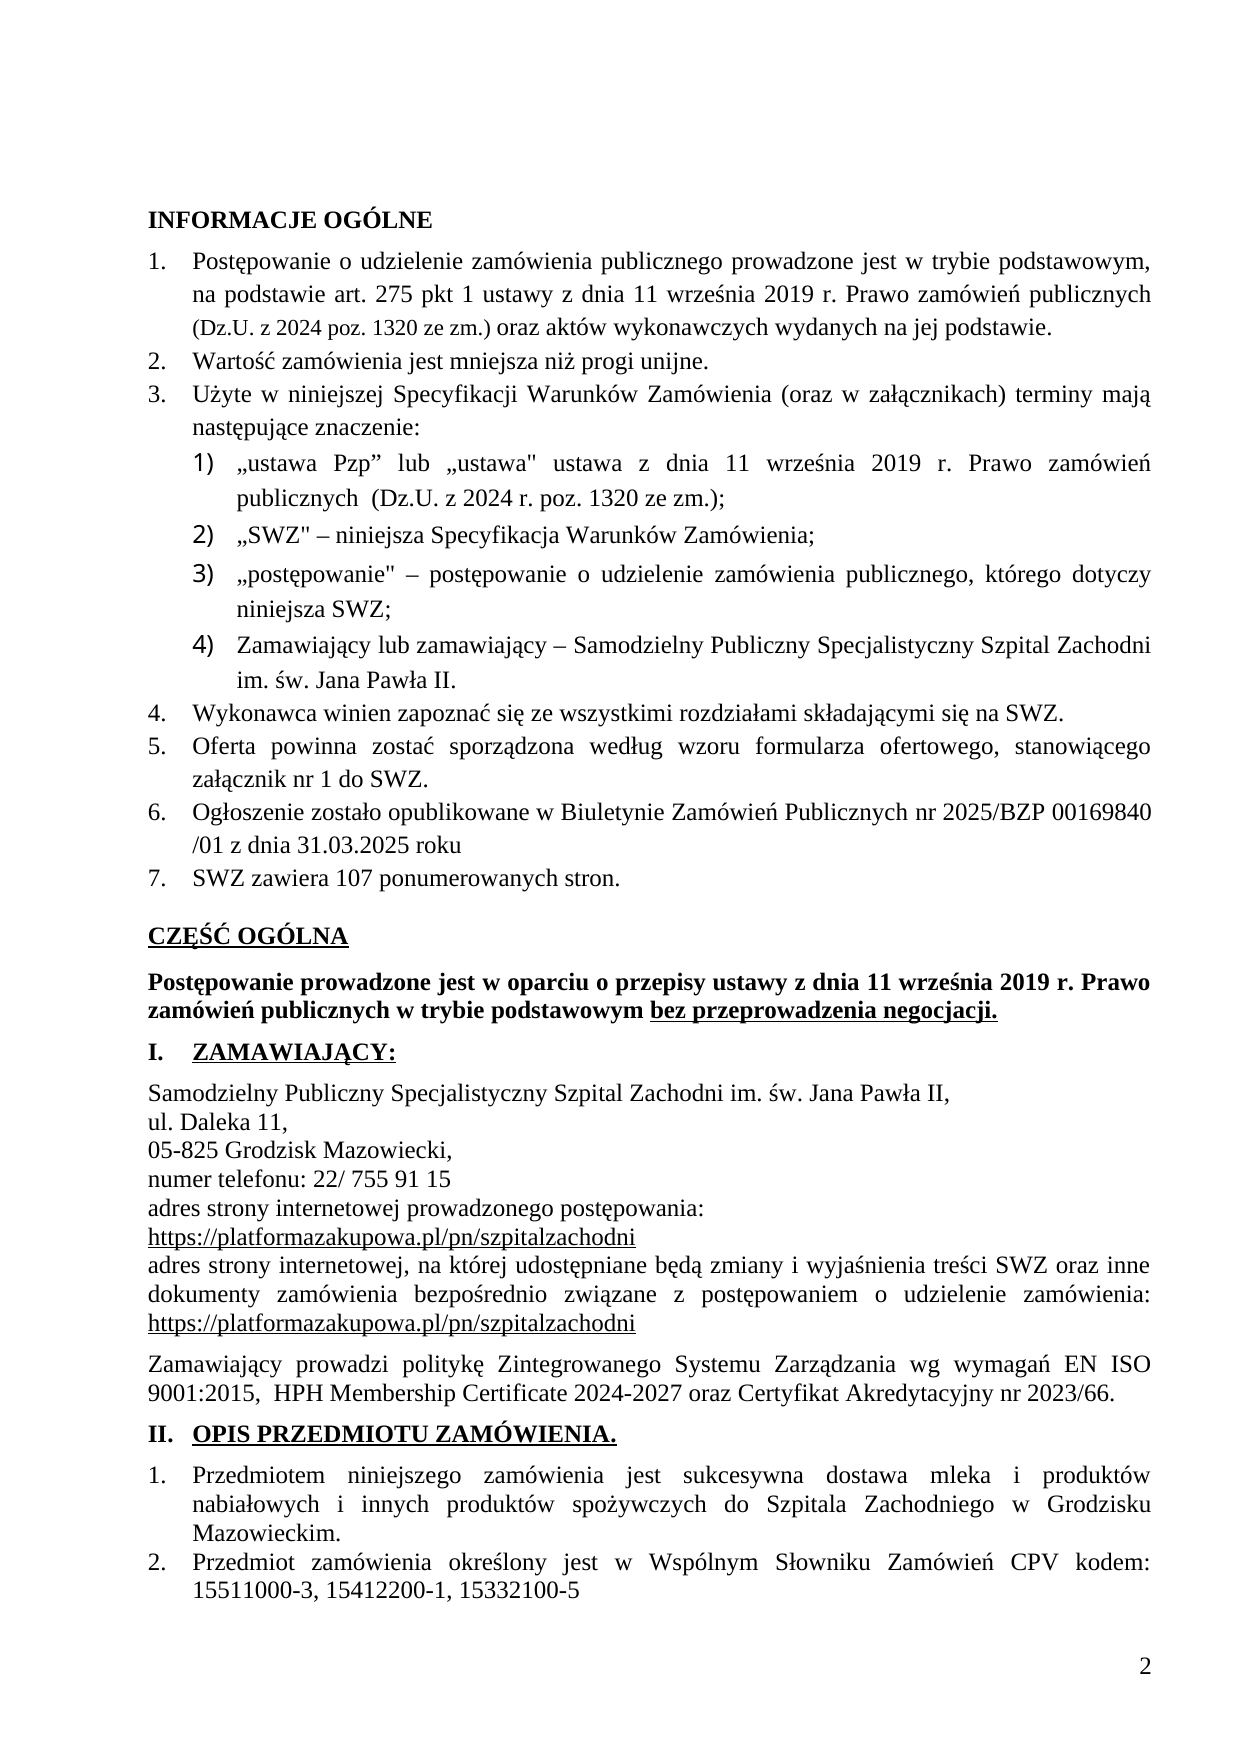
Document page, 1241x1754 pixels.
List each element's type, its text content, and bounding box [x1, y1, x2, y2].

text numer telefonu: 22/ 755 91 15 [148, 1164, 1152, 1193]
list Ogłoszenie zostało opublikowane w Biuletynie Zamówień Publicznych nr 2025/BZP 00169840 /01 z dnia 31.03.2025 roku [148, 797, 1152, 859]
list Użyte w niniejszej Specyfikacji Warunków Zamówienia (oraz w załącznikach) terminy mają następujące znaczenie: [148, 379, 1152, 441]
text ul. Daleka 11, [148, 1107, 1152, 1136]
list Przedmiotem niniejszego zamówienia jest sukcesywna dostawa mleka i produktów nabiałowych i innych produktów spożywczych do Szpitala Zachodniego w Grodzisku Mazowieckim. [148, 1461, 1152, 1547]
list „SWZ" – niniejsza Specyfikacja Warunków Zamówienia; [192, 516, 1152, 550]
list ZAMAWIAJĄCY: [148, 1037, 1152, 1066]
text INFORMACJE OGÓLNE [148, 205, 1152, 234]
text 05-825 Grodzisk Mazowiecki, [148, 1136, 1152, 1164]
list Przedmiot zamówienia określony jest w Wspólnym Słowniku Zamówień CPV kodem: 15511000-3, 15412200-1, 15332100-5 [148, 1547, 1152, 1604]
list „postępowanie" – postępowanie o udzielenie zamówienia publicznego, którego dotyczy niniejsza SWZ; [192, 555, 1152, 622]
list OPIS PRZEDMIOTU ZAMÓWIENIA. [148, 1419, 1152, 1448]
text CZĘŚĆ OGÓLNA [148, 921, 1152, 950]
text Postępowanie prowadzone jest w oparciu o przepisy ustawy z dnia 11 września 2019 r. Prawo zamówień publicznych w trybie podstawowym bez przeprowadzenia negocjacji. [148, 967, 1152, 1024]
text Zamawiający prowadzi politykę Zintegrowanego Systemu Zarządzania wg wymagań EN ISO 9001:2015, HPH Membership Certificate 2024-2027 oraz Certyfikat Akredytacyjny nr 2023/66. [148, 1349, 1152, 1407]
list Wykonawca winien zapoznać się ze wszystkimi rozdziałami składającymi się na SWZ. [148, 698, 1152, 727]
list SWZ zawiera 107 ponumerowanych stron. [148, 863, 1152, 892]
list Zamawiający lub zamawiający – Samodzielny Publiczny Specjalistyczny Szpital Zachodni im. św. Jana Pawła II. [192, 627, 1152, 694]
list Oferta powinna zostać sporządzona według wzoru formularza ofertowego, stanowiącego załącznik nr 1 do SWZ. [148, 731, 1152, 793]
text Samodzielny Publiczny Specjalistyczny Szpital Zachodni im. św. Jana Pawła II, [148, 1078, 1152, 1107]
text adres strony internetowej, na której udostępniane będą zmiany i wyjaśnienia treści SWZ oraz inne dokumenty zamówienia bezpośrednio związane z postępowaniem o udzielenie zamówienia: https://platformazakupowa.pl/pn/szpitalzachodni [148, 1251, 1152, 1337]
text adres strony internetowej prowadzonego postępowania: https://platformazakupowa.pl/pn/szpitalzachodni [148, 1193, 1152, 1251]
list Postępowanie o udzielenie zamówienia publicznego prowadzone jest w trybie podstawowym, na podstawie art. 275 pkt 1 ustawy z dnia 11 września 2019 r. Prawo zamówień publicznych (Dz.U. z 2024 poz. 1320 ze zm.) oraz aktów wykonawczych wydanych na jej podstawie. [148, 246, 1152, 342]
list „ustawa Pzp” lub „ustawa" ustawa z dnia 11 września 2019 r. Prawo zamówień publicznych (Dz.U. z 2024 r. poz. 1320 ze zm.); [192, 445, 1152, 512]
list Wartość zamówienia jest mniejsza niż progi unijne. [148, 346, 1152, 374]
